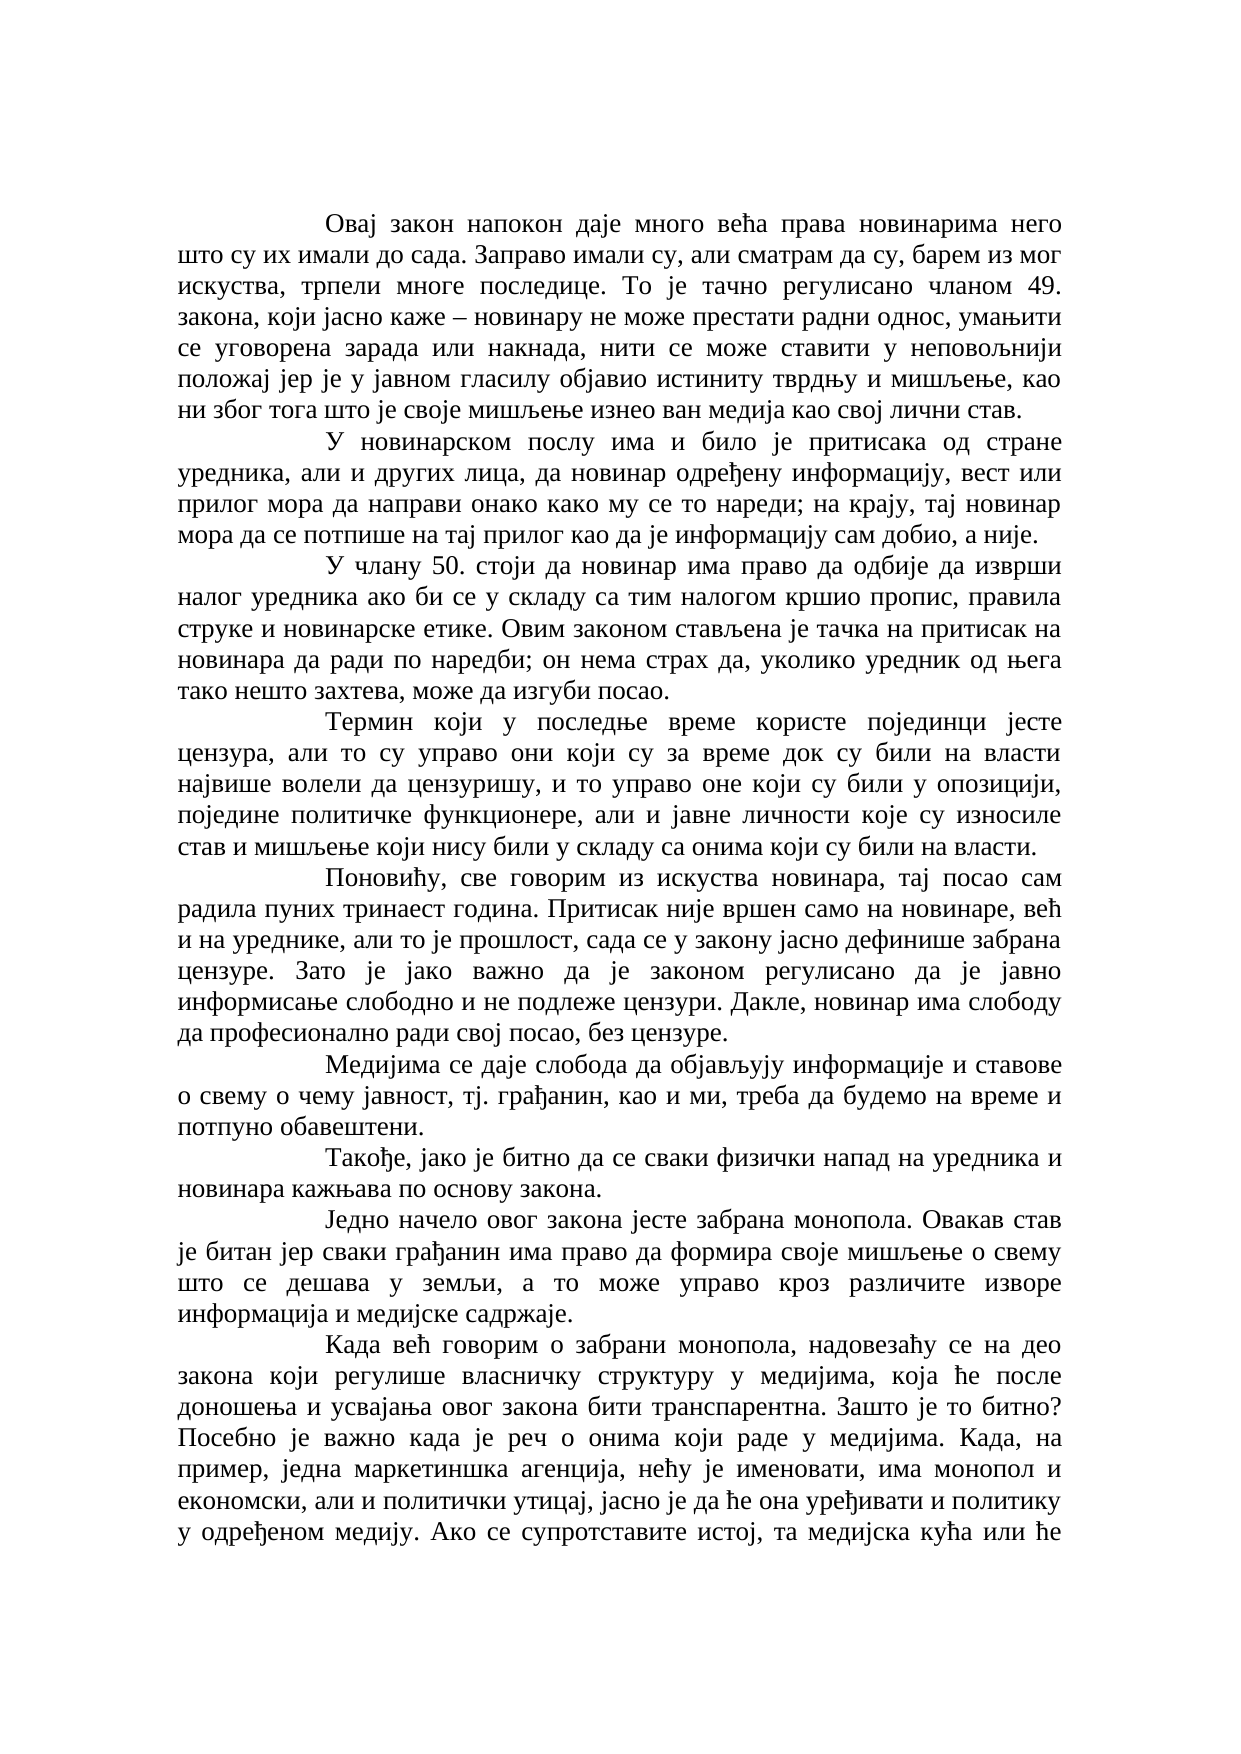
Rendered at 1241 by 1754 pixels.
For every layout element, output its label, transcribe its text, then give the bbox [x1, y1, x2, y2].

text Једно начело овог закона јесте забрана монопола. Овакав став је битан јер сваки грађанин има право да формира своје мишљење о свему што се дешава у земљи, а то може управо кроз различите изворе информација и медијске садржаје. [177, 1203, 1063, 1328]
text Овај закон напокон даје много већа права новинарима него што су их имали до сада. Заправо имали су, али сматрам да су, барем из мог искуства, трпели многе последице. То је тачно регулисано чланом 49. закона, који јасно каже – новинару не може престати радни однос, умањити се уговорена зарада или накнада, нити се може ставити у неповољнији положај јер је у јавном гласилу објавио истиниту тврдњу и мишљење, као ни због тога што је своје мишљење изнео ван медија као свој лични став. [177, 207, 1063, 425]
text Такође, јако је битно да се сваки физички напад на уредника и новинара кажњава по основу закона. [177, 1141, 1063, 1203]
text Поновићу, све говорим из искуства новинара, тај посао сам радила пуних тринаест година. Притисак није вршен само на новинаре, већ и на уреднике, али то је прошлост, сада се у закону јасно дефинише забрана цензуре. Зато је јако важно да је законом регулисано да је јавно информисање слободно и не подлеже цензури. Дакле, новинар има слободу да професионално ради свој посао, без цензуре. [177, 861, 1063, 1048]
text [177, 1328, 1063, 1546]
text Медијима се даје слобода да објављују информације и ставове о свему о чему јавност, тј. грађанин, као и ми, треба да будемо на време и потпуно обавештени. [177, 1048, 1063, 1141]
text У члану 50. стоји да новинар има право да одбије да изврши налог уредника ако би се у складу са тим налогом кршио пропис, правила струке и новинарске етике. Овим законом стављена је тачка на притисак на новинара да ради по наредби; он нема страх да, уколико уредник од њега тако нешто захтева, може да изгуби посао. [177, 549, 1063, 705]
text У новинарском послу има и било је притисака од стране уредника, али и других лица, да новинар одређену информацију, вест или прилог мора да направи онако како му се то нареди; на крају, тај новинар мора да се потпише на тај прилог као да је информацију сам добио, а није. [177, 425, 1063, 549]
text Термин који у последње време користе појединци јесте цензура, али то су управо они који су за време док су били на власти највише волели да цензуришу, и то управо оне који су били у опозицији, поједине политичке функционере, али и јавне личности које су износиле став и мишљење који нису били у складу са онима који су били на власти. [177, 705, 1063, 861]
